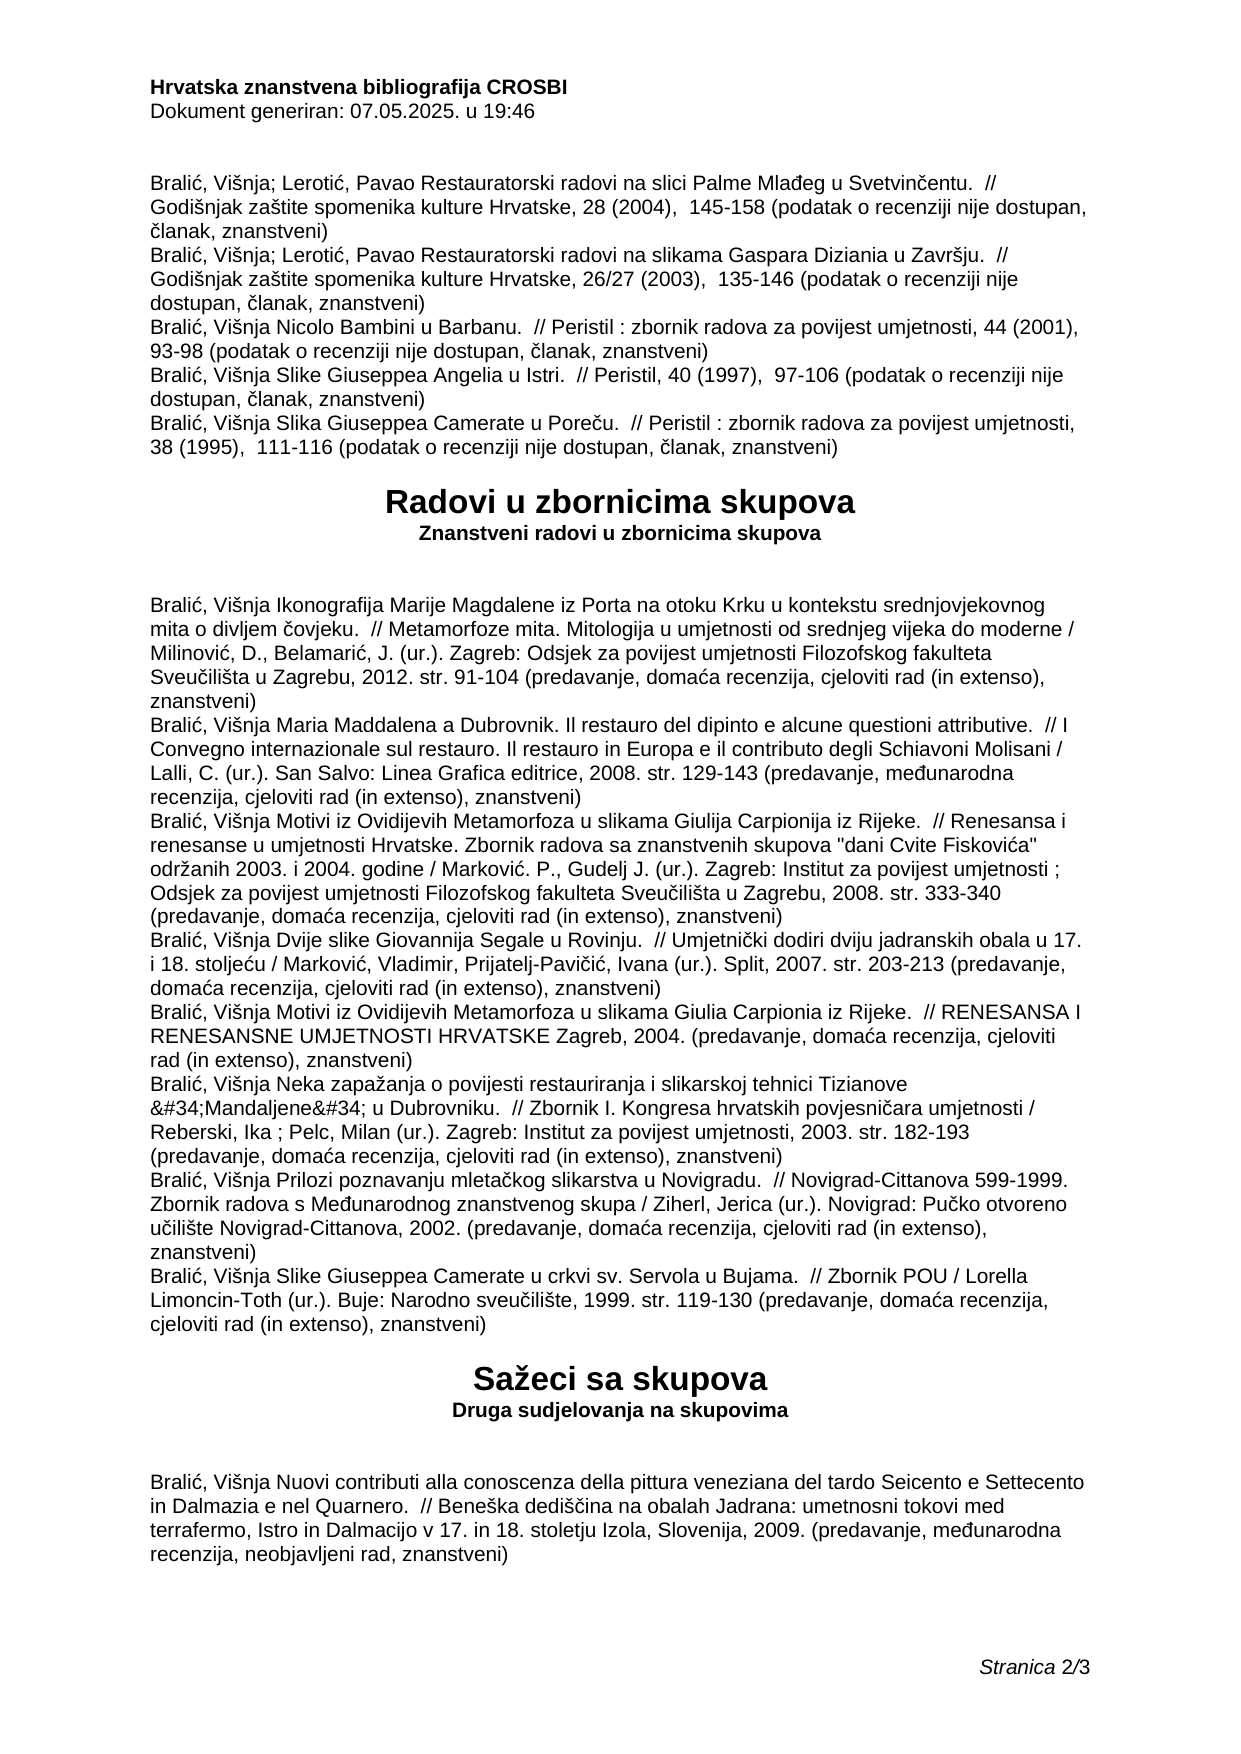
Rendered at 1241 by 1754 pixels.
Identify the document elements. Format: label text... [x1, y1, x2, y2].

subtitle Radovi u zbornicima skupova [150, 482, 1090, 521]
subtitle Sažeci sa skupova [150, 1359, 1090, 1398]
text Bralić, Višnja [150, 928, 1090, 1000]
text Bralić, Višnja [150, 808, 1090, 928]
text Bralić, Višnja [150, 411, 1090, 458]
text Bralić, Višnja; Lerotić, Pavao [150, 243, 1090, 315]
subtitle Druga sudjelovanja na skupovima [150, 1398, 1090, 1422]
text Bralić, Višnja [150, 1470, 1090, 1566]
text Bralić, Višnja [150, 593, 1090, 713]
subtitle Znanstveni radovi u zbornicima skupova [150, 521, 1090, 545]
text Bralić, Višnja [150, 363, 1090, 411]
text Bralić, Višnja [150, 1000, 1090, 1072]
text Bralić, Višnja [150, 1072, 1090, 1168]
text Bralić, Višnja [150, 713, 1090, 808]
text Bralić, Višnja [150, 1264, 1090, 1336]
text Bralić, Višnja [150, 1168, 1090, 1264]
text Bralić, Višnja [150, 315, 1090, 363]
text Bralić, Višnja; Lerotić, Pavao [150, 171, 1090, 243]
